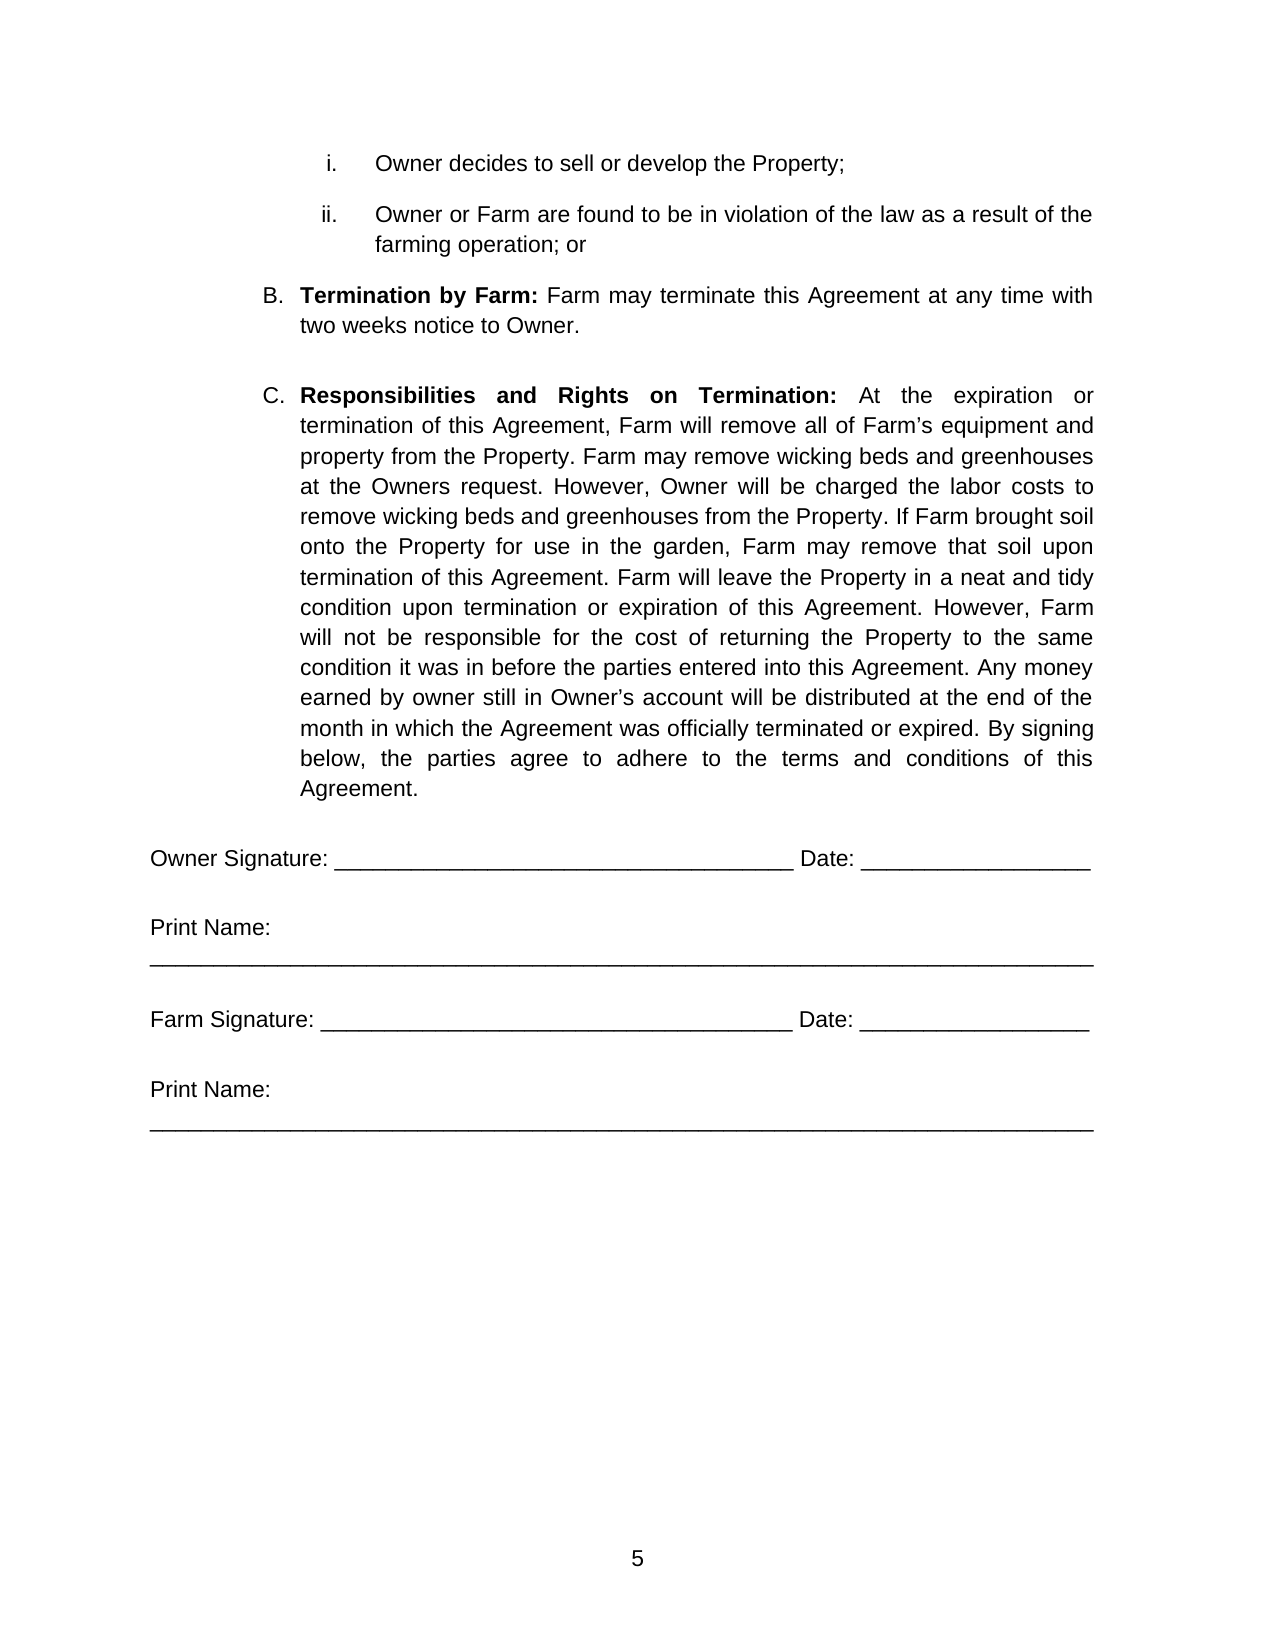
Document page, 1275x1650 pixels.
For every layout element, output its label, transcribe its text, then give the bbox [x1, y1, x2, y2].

text Print Name: __________________________________________________________________________ [150, 914, 1117, 967]
text Owner Signature: ____________________________________ Date: __________________ [150, 844, 1096, 871]
list Owner decides to sell or develop the Property; [337, 150, 1094, 176]
text Farm Signature: _____________________________________ Date: __________________ [150, 1006, 1099, 1033]
list Responsibilities and Rights on Termination: At the expiration or termination of this Agreement, Farm will remove all of Farm’s equipment and property from the Property. Farm may remove wicking beds and greenhouses at the Owners request. However, Owner will be charged the labor costs to remove wicking beds and greenhouses from the Property. If Farm brought soil onto the Property for use in the garden, Farm may remove that soil upon termination of this Agreement. Farm will leave the Property in a neat and tidy condition upon termination or expiration of this Agreement. However, Farm will not be responsible for the cost of returning the Property to the same condition it was in before the parties entered into this Agreement. Any money earned by owner still in Owner’s account will be distributed at the end of the month in which the Agreement was officially terminated or expired. By signing below, the parties agree to adhere to the terms and conditions of this Agreement. [262, 382, 1094, 801]
text Print Name: __________________________________________________________________________ [150, 1076, 1117, 1133]
list Termination by Farm: Farm may terminate this Agreement at any time with two weeks notice to Owner. [262, 282, 1094, 339]
list Owner or Farm are found to be in violation of the law as a result of the farming operation; or [337, 201, 1094, 258]
